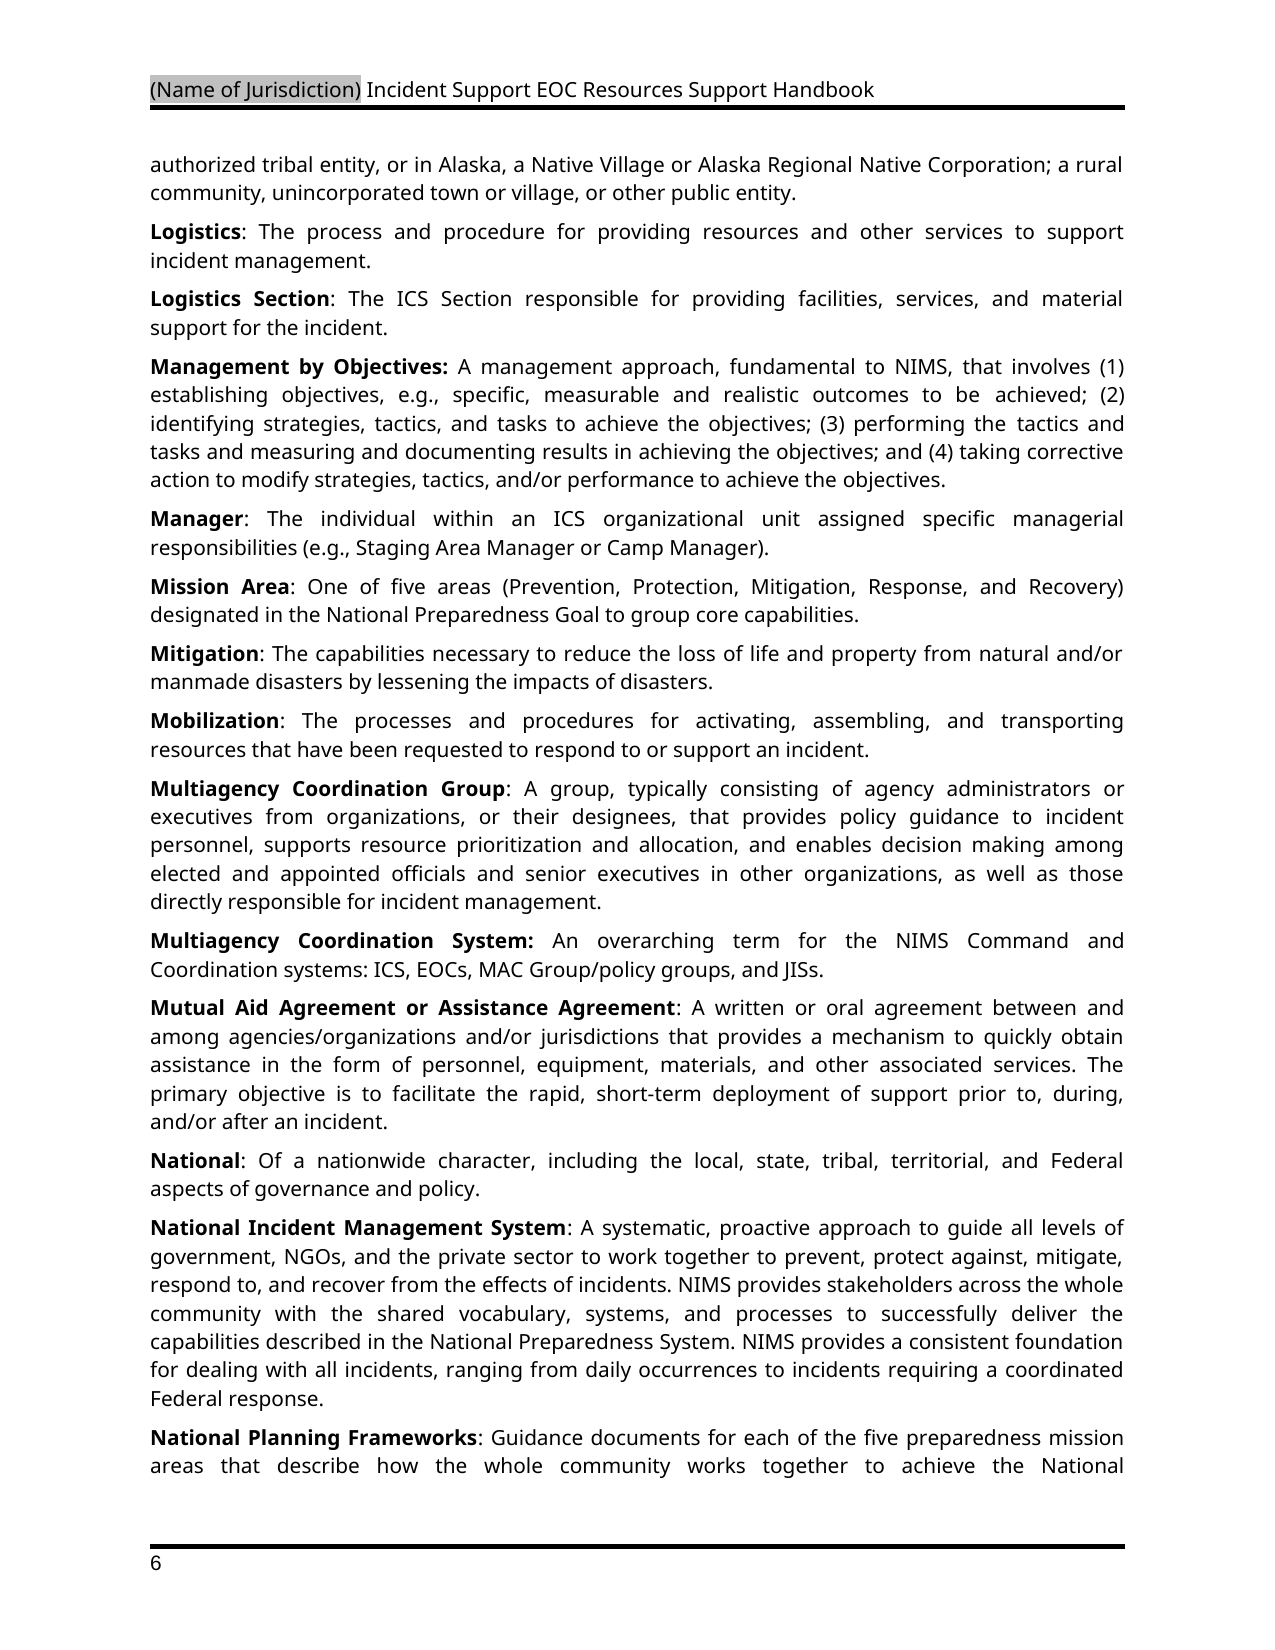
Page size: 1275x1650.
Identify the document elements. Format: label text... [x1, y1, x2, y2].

text National Incident Management System: A systematic, proactive approach to guide all levels of government, NGOs, and the private sector to work together to prevent, protect against, mitigate, respond to, and recover from the effects of incidents. NIMS provides stakeholders across the whole community with the shared vocabulary, systems, and processes to successfully deliver the capabilities described in the National Preparedness System. NIMS provides a consistent foundation for dealing with all incidents, ranging from daily occurrences to incidents requiring a coordinated Federal response. [150, 1213, 1125, 1412]
text Logistics Section: The ICS Section responsible for providing facilities, services, and material support for the incident. [150, 284, 1125, 341]
text Mobilization: The processes and procedures for activating, assembling, and transporting resources that have been requested to respond to or support an incident. [150, 706, 1125, 763]
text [150, 150, 1125, 207]
text National: Of a nationwide character, including the local, state, tribal, territorial, and Federal aspects of governance and policy. [150, 1146, 1125, 1203]
text Mutual Aid Agreement or Assistance Agreement: A written or oral agreement between and among agencies/organizations and/or jurisdictions that provides a mechanism to quickly obtain assistance in the form of personnel, equipment, materials, and other associated services. The primary objective is to facilitate the rapid, short-term deployment of support prior to, during, and/or after an incident. [150, 993, 1125, 1136]
text Mitigation: The capabilities necessary to reduce the loss of life and property from natural and/or manmade disasters by lessening the impacts of disasters. [150, 639, 1125, 696]
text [150, 1423, 1125, 1480]
text Mission Area: One of five areas (Prevention, Protection, Mitigation, Response, and Recovery) designated in the National Preparedness Goal to group core capabilities. [150, 572, 1125, 629]
text Management by Objectives: A management approach, fundamental to NIMS, that involves (1) establishing objectives, e.g., specific, measurable and realistic outcomes to be achieved; (2) identifying strategies, tactics, and tasks to achieve the objectives; (3) performing the tactics and tasks and measuring and documenting results in achieving the objectives; and (4) taking corrective action to modify strategies, tactics, and/or performance to achieve the objectives. [150, 352, 1125, 494]
text Multiagency Coordination System: An overarching term for the NIMS Command and Coordination systems: ICS, EOCs, MAC Group/policy groups, and JISs. [150, 926, 1125, 983]
text Multiagency Coordination Group: A group, typically consisting of agency administrators or executives from organizations, or their designees, that provides policy guidance to incident personnel, supports resource prioritization and allocation, and enables decision making among elected and appointed officials and senior executives in other organizations, as well as those directly responsible for incident management. [150, 774, 1125, 916]
text Manager: The individual within an ICS organizational unit assigned specific managerial responsibilities (e.g., Staging Area Manager or Camp Manager). [150, 504, 1125, 561]
text Logistics: The process and procedure for providing resources and other services to support incident management. [150, 217, 1125, 274]
